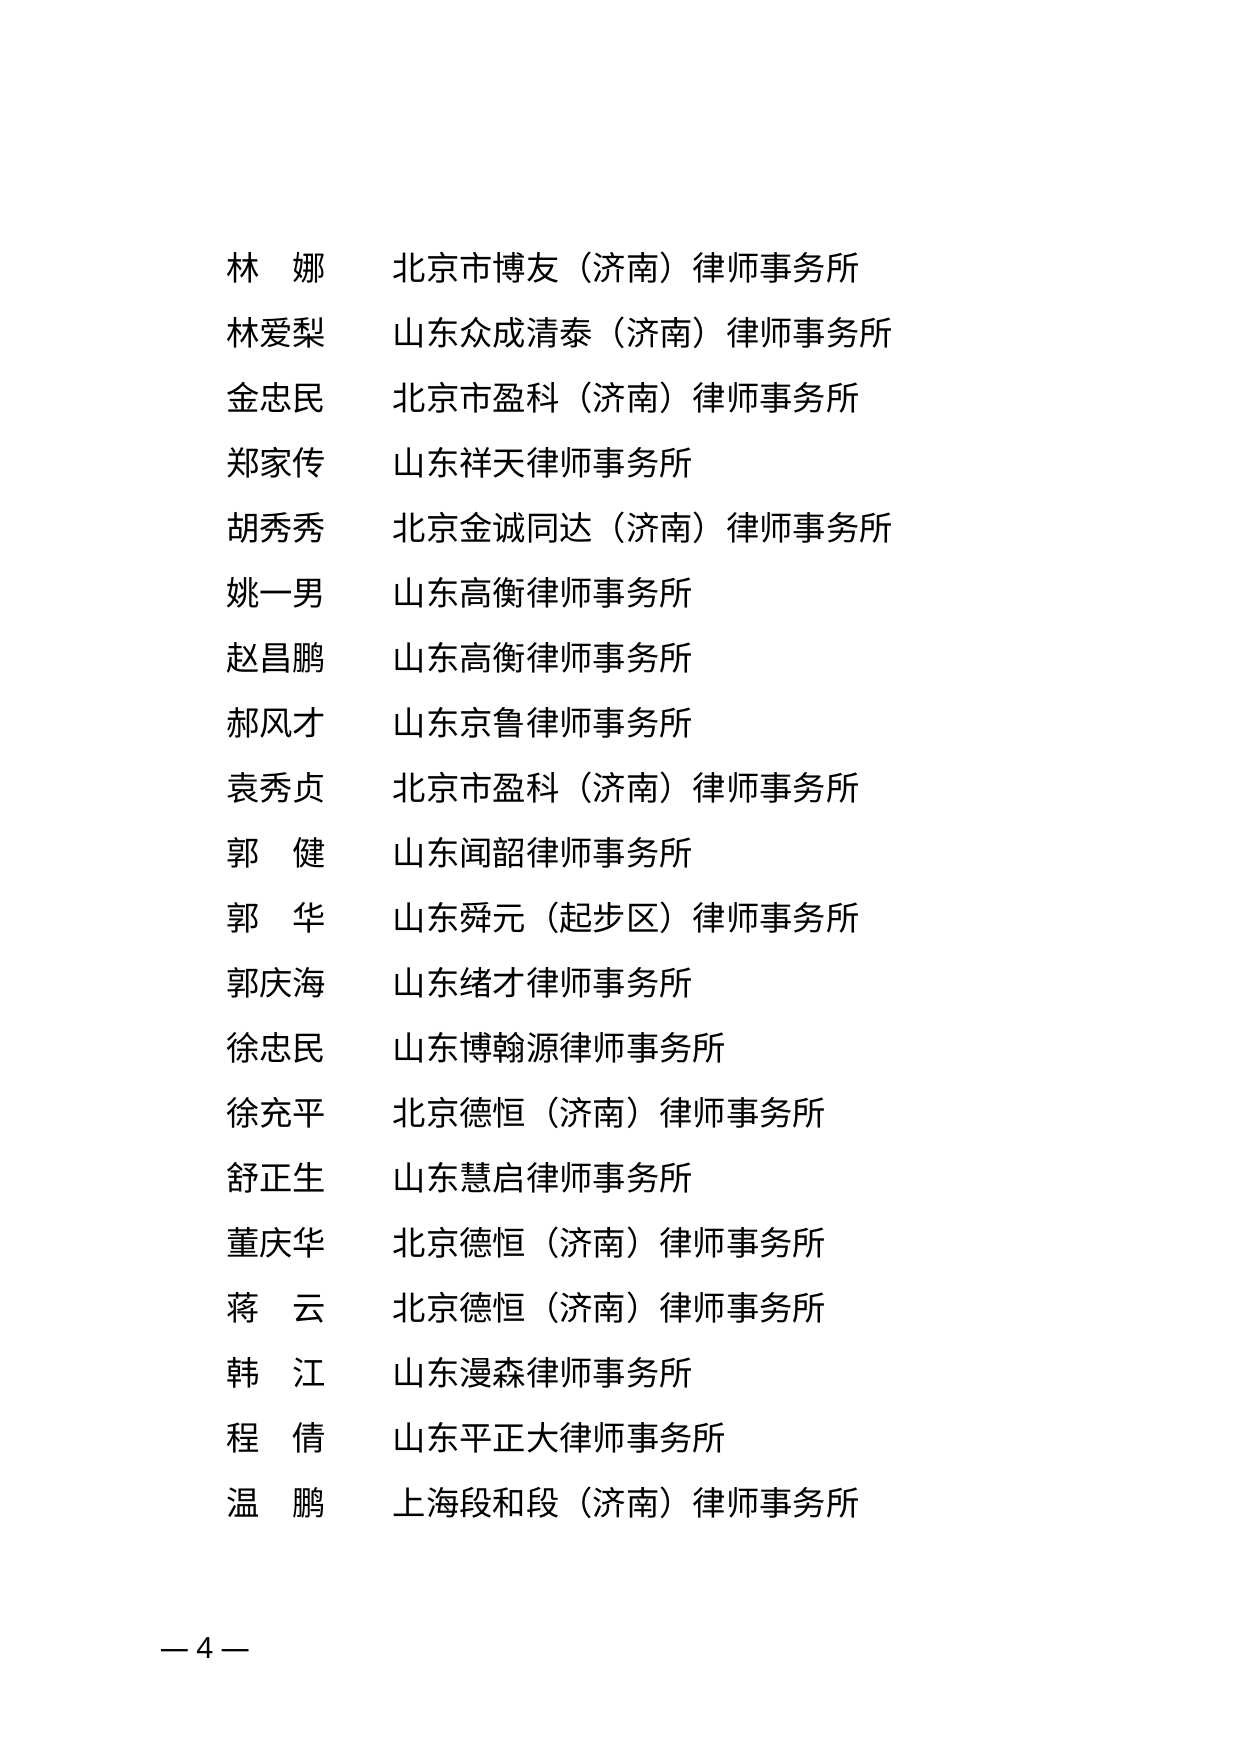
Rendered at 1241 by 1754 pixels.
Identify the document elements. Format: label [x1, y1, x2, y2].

text [226, 233, 1081, 1533]
